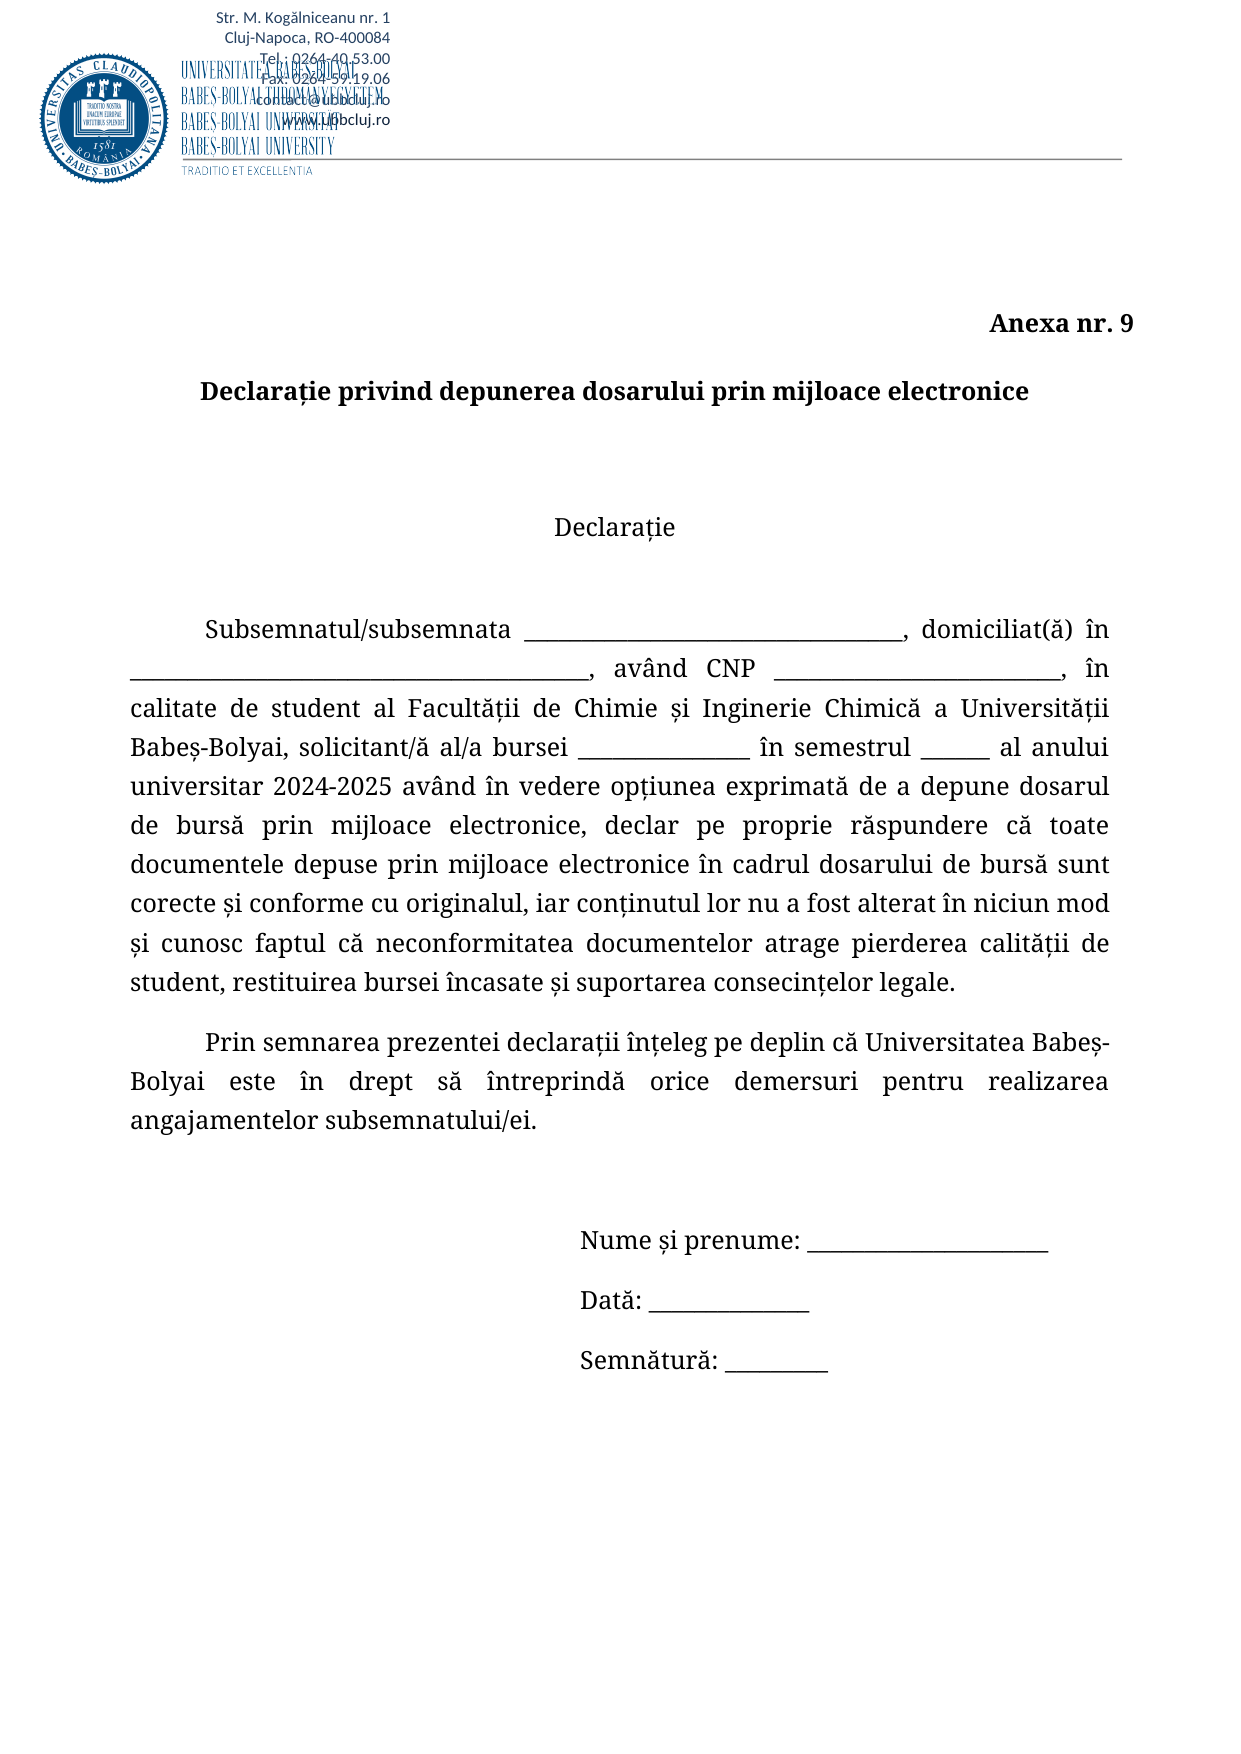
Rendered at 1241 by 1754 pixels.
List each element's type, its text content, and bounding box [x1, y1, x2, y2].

text Subsemnatul/subsemnata _________________________________, domiciliat(ă) în ________________________________________, având CNP _________________________, în calitate de student al Facultății de Chimie și Inginerie Chimică a Universității Babeș-Bolyai, solicitant/ă al/a bursei _______________ în semestrul ______ al anului universitar 2024-2025 având în vedere opțiunea exprimată de a depune dosarul de bursă prin mijloace electronice, declar pe proprie răspundere că toate documentele depuse prin mijloace electronice în cadrul dosarului de bursă sunt corecte și conforme cu originalul, iar conținutul lor nu a fost alterat în niciun mod și cunosc faptul că neconformitatea documentelor atrage pierderea calității de student, restituirea bursei încasate și suportarea consecințelor legale. [130, 612, 1110, 998]
text Semnătură: _________ [505, 1343, 1110, 1377]
text Nume şi prenume: _____________________ [505, 1223, 1110, 1257]
text Anexa nr. 9 [130, 305, 1134, 339]
text Declarație privind depunerea dosarului prin mijloace electronice [130, 373, 1100, 408]
text Declarație [130, 510, 1100, 544]
text Dată: ______________ [505, 1283, 1110, 1317]
text Prin semnarea prezentei declarații înțeleg pe deplin că Universitatea Babeș-Bolyai este în drept să întreprindă orice demersuri pentru realizarea angajamentelor subsemnatului/ei. [130, 1024, 1110, 1137]
picture [21, 21, 404, 216]
